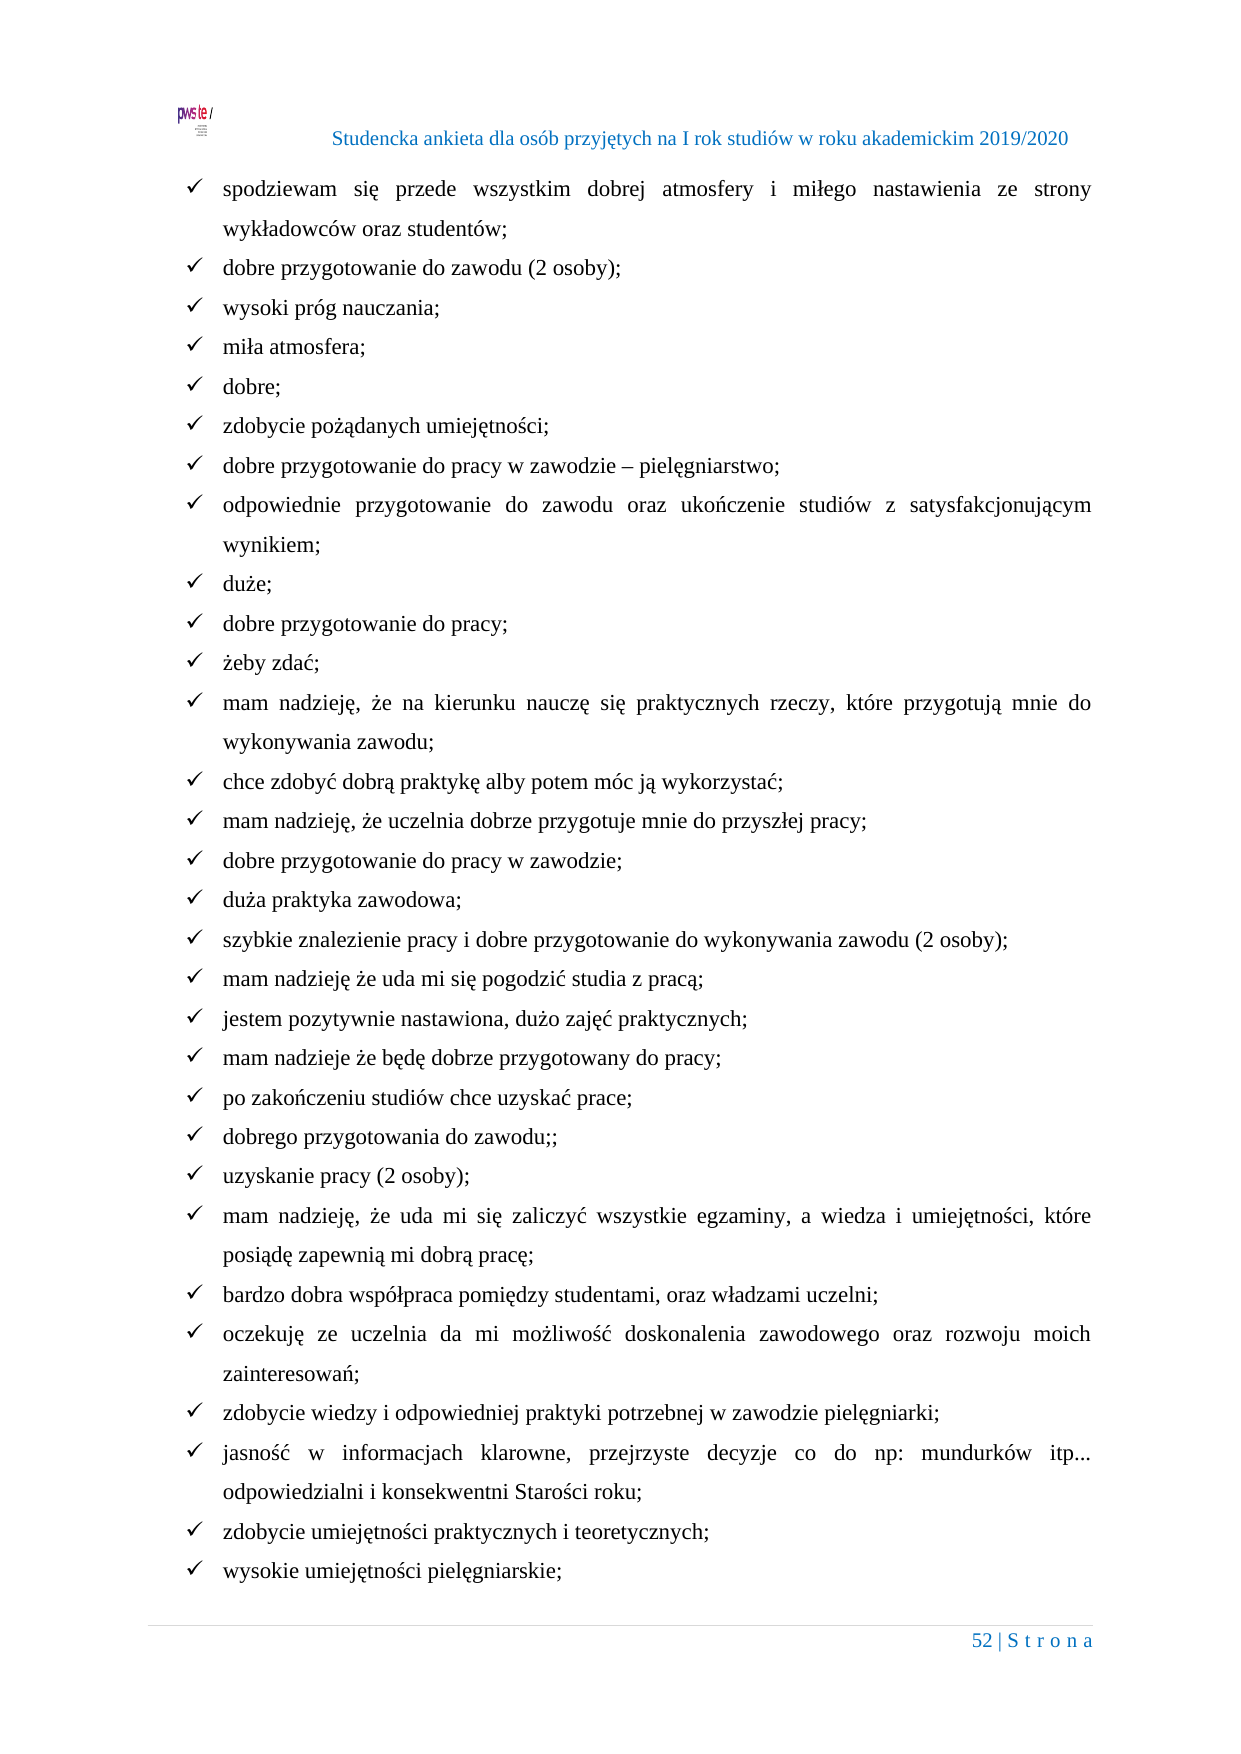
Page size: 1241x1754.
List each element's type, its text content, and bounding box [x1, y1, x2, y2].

list odpowiednie przygotowanie do zawodu oraz ukończenie studiów z satysfakcjonującym wynikiem; [185, 491, 1093, 557]
list duże; [185, 570, 1093, 597]
list mam nadzieję, że uczelnia dobrze przygotuje mnie do przyszłej pracy; [185, 807, 1093, 833]
list mam nadzieję, że na kierunku nauczę się praktycznych rzeczy, które przygotują mnie do wykonywania zawodu; [185, 689, 1093, 754]
list dobre; [185, 373, 1093, 399]
list chce zdobyć dobrą praktykę alby potem móc ją wykorzystać; [185, 768, 1093, 794]
list zdobycie pożądanych umiejętności; [185, 412, 1093, 439]
list po zakończeniu studiów chce uzyskać prace; [185, 1083, 1093, 1110]
list zdobycie umiejętności praktycznych i teoretycznych; [185, 1518, 1093, 1544]
list uzyskanie pracy (2 osoby); [185, 1162, 1093, 1189]
list mam nadzieję że uda mi się pogodzić studia z pracą; [185, 965, 1093, 991]
list miła atmosfera; [185, 333, 1093, 360]
list dobre przygotowanie do pracy; [185, 610, 1093, 636]
list dobre przygotowanie do pracy w zawodzie; [185, 847, 1093, 873]
list mam nadzieję, że uda mi się zaliczyć wszystkie egzaminy, a wiedza i umiejętności, które posiądę zapewnią mi dobrą pracę; [185, 1202, 1093, 1268]
list dobre przygotowanie do zawodu (2 osoby); [185, 254, 1093, 281]
picture [147, 73, 332, 146]
list dobrego przygotowania do zawodu;; [185, 1123, 1093, 1149]
list jestem pozytywnie nastawiona, dużo zajęć praktycznych; [185, 1004, 1093, 1031]
list szybkie znalezienie pracy i dobre przygotowanie do wykonywania zawodu (2 osoby); [185, 926, 1093, 952]
list dobre przygotowanie do pracy w zawodzie – pielęgniarstwo; [185, 452, 1093, 478]
list wysoki próg nauczania; [185, 294, 1093, 320]
list bardzo dobra współpraca pomiędzy studentami, oraz władzami uczelni; [185, 1281, 1093, 1307]
list żeby zdać; [185, 649, 1093, 676]
list wysokie umiejętności pielęgniarskie; [185, 1557, 1093, 1584]
list oczekuję ze uczelnia da mi możliwość doskonalenia zawodowego oraz rozwoju moich zainteresowań; [185, 1320, 1093, 1386]
list zdobycie wiedzy i odpowiedniej praktyki potrzebnej w zawodzie pielęgniarki; [185, 1399, 1093, 1426]
list spodziewam się przede wszystkim dobrej atmosfery i miłego nastawienia ze strony wykładowców oraz studentów; [185, 176, 1093, 241]
list jasność w informacjach klarowne, przejrzyste decyzje co do np: mundurków itp... odpowiedzialni i konsekwentni Starości roku; [185, 1439, 1093, 1505]
list mam nadzieje że będę dobrze przygotowany do pracy; [185, 1044, 1093, 1070]
list duża praktyka zawodowa; [185, 886, 1093, 912]
